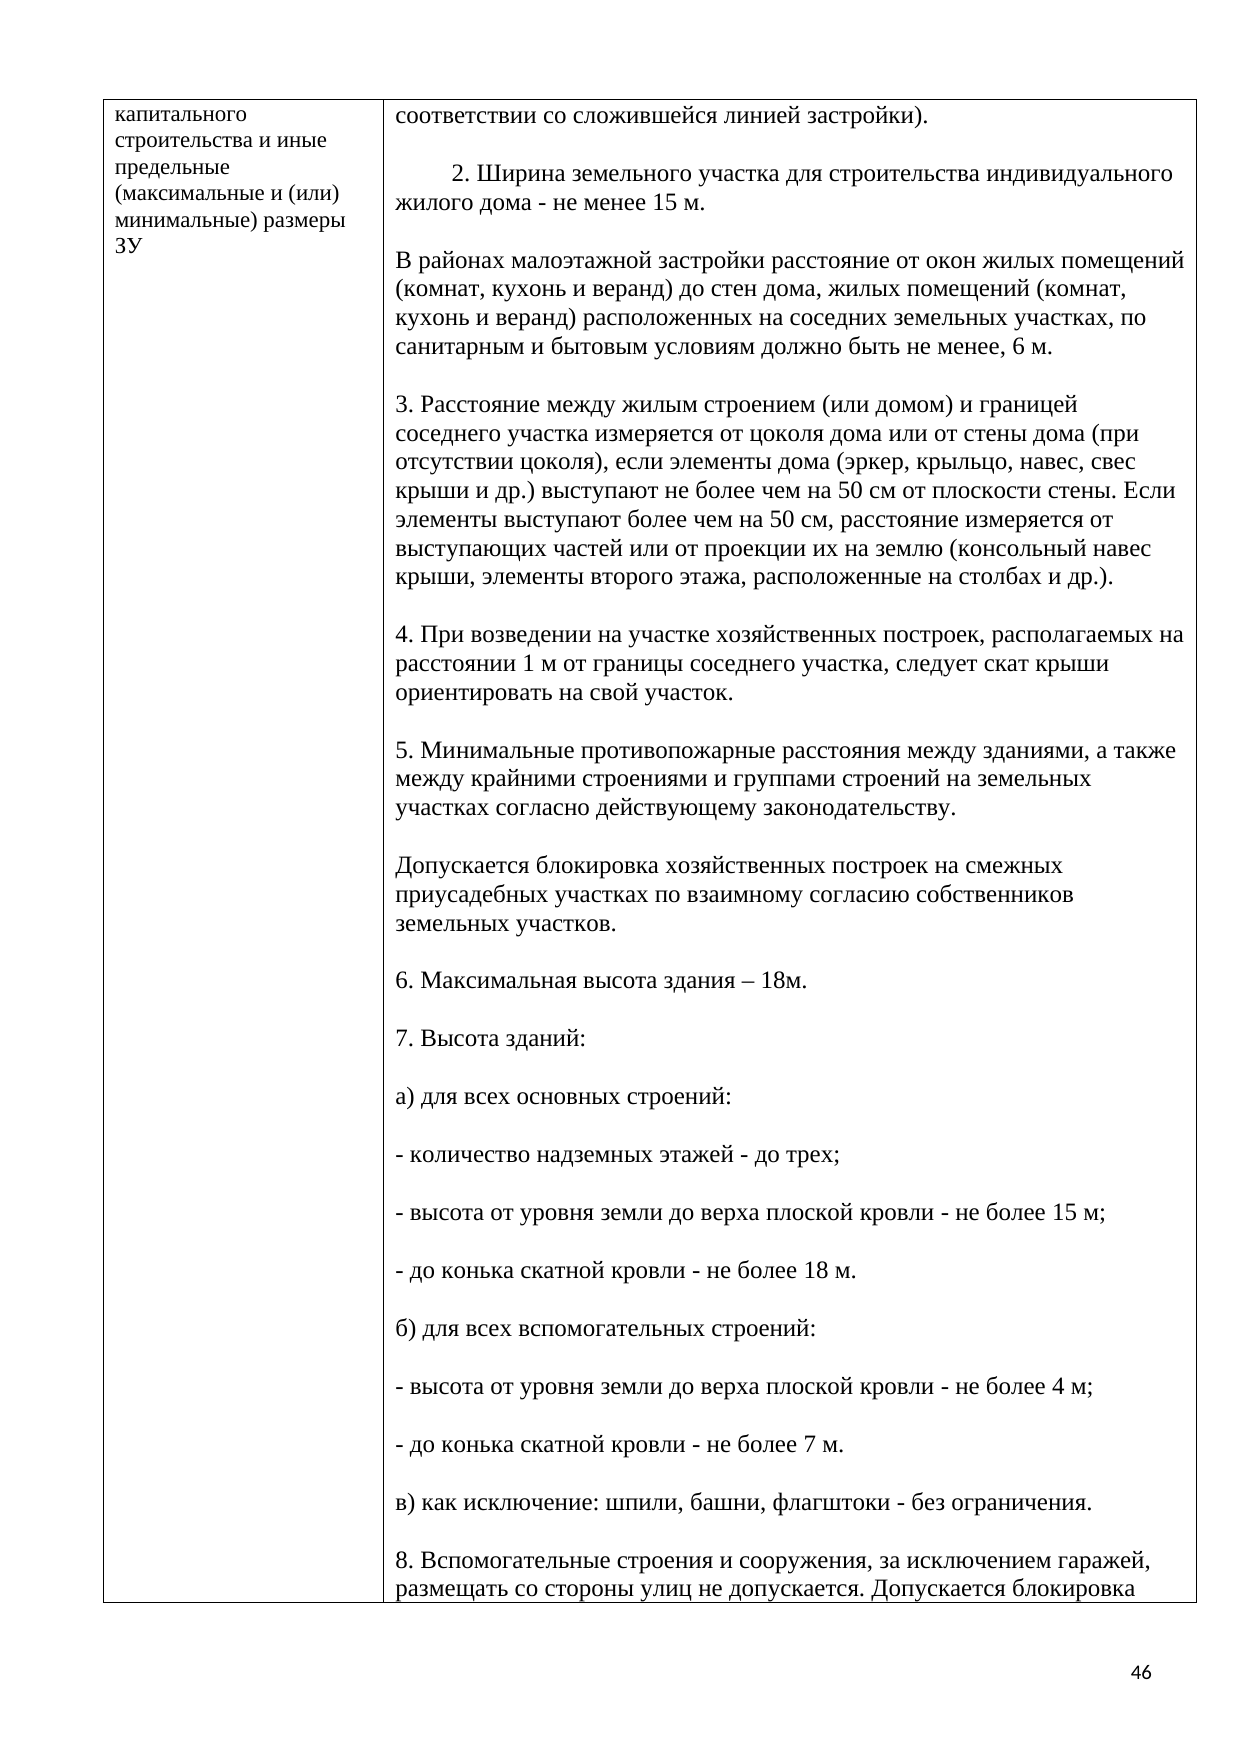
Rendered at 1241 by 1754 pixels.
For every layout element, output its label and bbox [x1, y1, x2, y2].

table_cell [384, 100, 1196, 1602]
table_cell [104, 100, 383, 1602]
